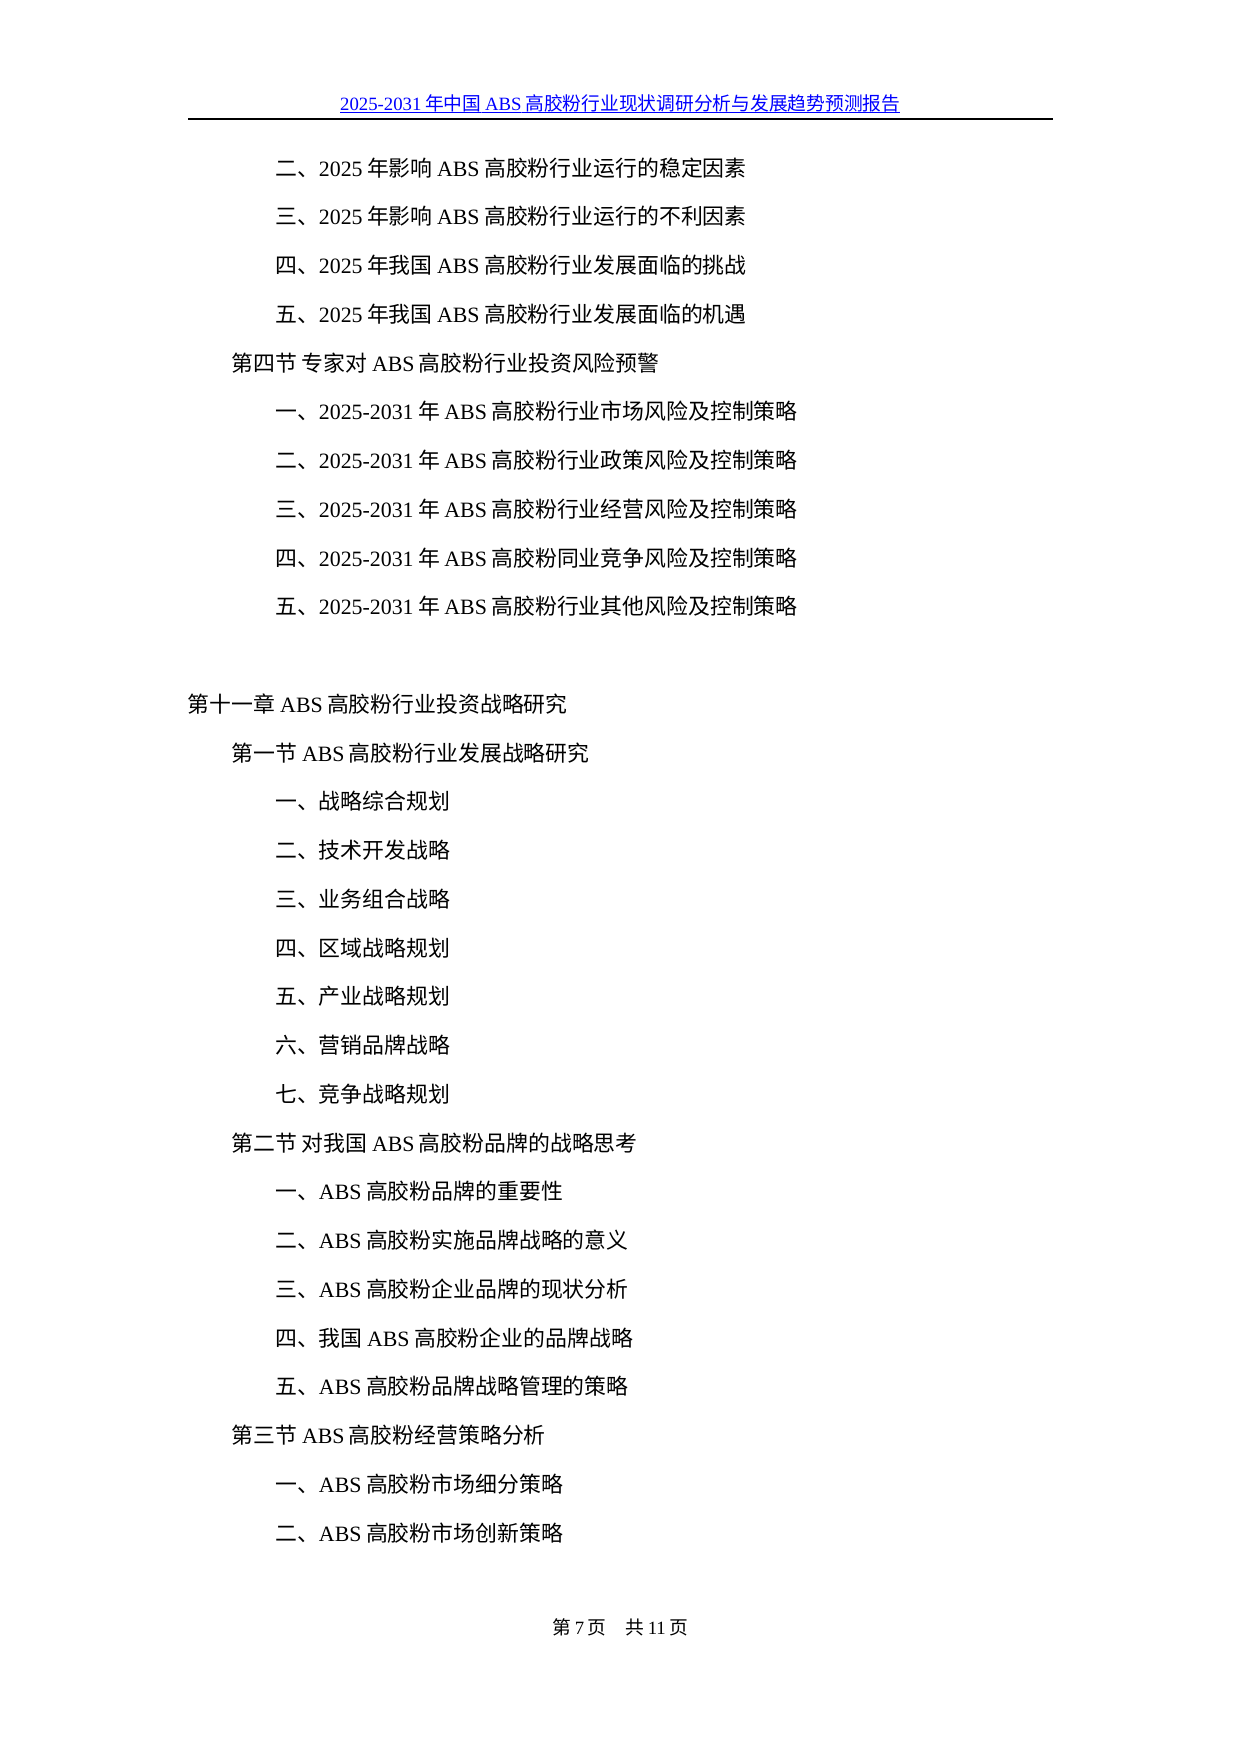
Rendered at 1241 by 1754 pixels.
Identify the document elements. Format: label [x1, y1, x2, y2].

text [187, 150, 1053, 1548]
